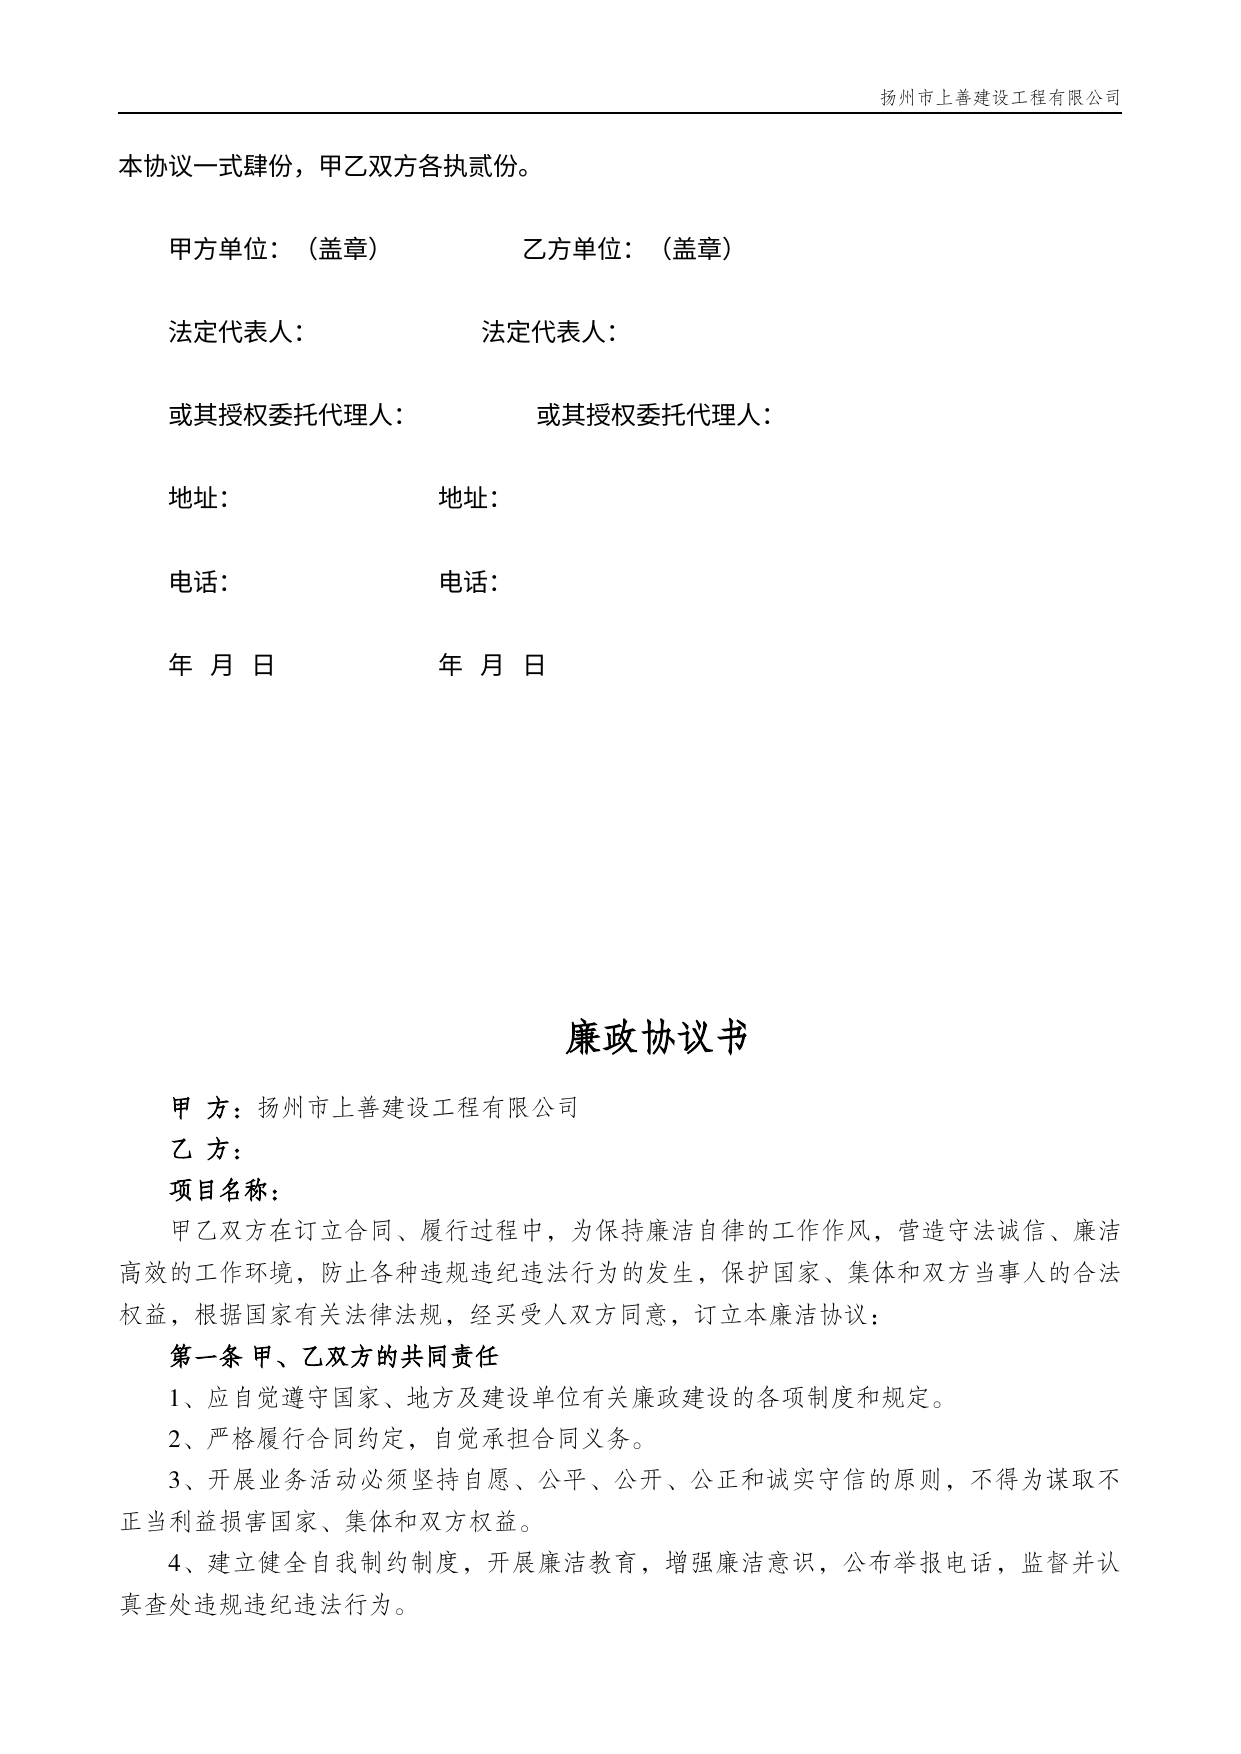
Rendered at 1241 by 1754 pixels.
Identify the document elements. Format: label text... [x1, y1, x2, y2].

text 或其授权委托代理人： 或其授权委托代理人： [118, 381, 1122, 446]
text 地址： 地址： [118, 464, 1122, 529]
text 4、建立健全自我制约制度，开展廉洁教育，增强廉洁意识，公布举报电话，监督并认真查处违规违纪违法行为。 [118, 1548, 1122, 1622]
text 廉政协议书 [118, 1006, 1122, 1071]
text 甲方单位：（盖章） 乙方单位：（盖章） [118, 215, 1122, 280]
text 年 月 日 年 月 日 [118, 631, 1122, 696]
text 电话： 电话： [118, 548, 1122, 613]
text 1、应自觉遵守国家、地方及建设单位有关廉政建设的各项制度和规定。 [118, 1382, 1122, 1415]
text 3、开展业务活动必须坚持自愿、公平、公开、公正和诚实守信的原则，不得为谋取不正当利益损害国家、集体和双方权益。 [118, 1464, 1122, 1539]
text 第一条 甲、乙双方的共同责任 [118, 1341, 1122, 1374]
text 甲乙双方在订立合同、履行过程中，为保持廉洁自律的工作作风，营造守法诚信、廉洁高效的工作环境，防止各种违规违纪违法行为的发生，保护国家、集体和双方当事人的合法权益，根据国家有关法律法规，经买受人双方同意，订立本廉洁协议： [118, 1216, 1122, 1333]
text 法定代表人： 法定代表人： [118, 298, 1122, 363]
text 项目名称： [118, 1175, 1122, 1207]
text 2、严格履行合同约定，自觉承担合同义务。 [118, 1423, 1122, 1456]
text 乙 方： [118, 1134, 1122, 1166]
text 甲 方：扬州市上善建设工程有限公司 [118, 1093, 1122, 1125]
list 本协议一式肆份，甲乙双方各执贰份。 [118, 132, 1122, 197]
